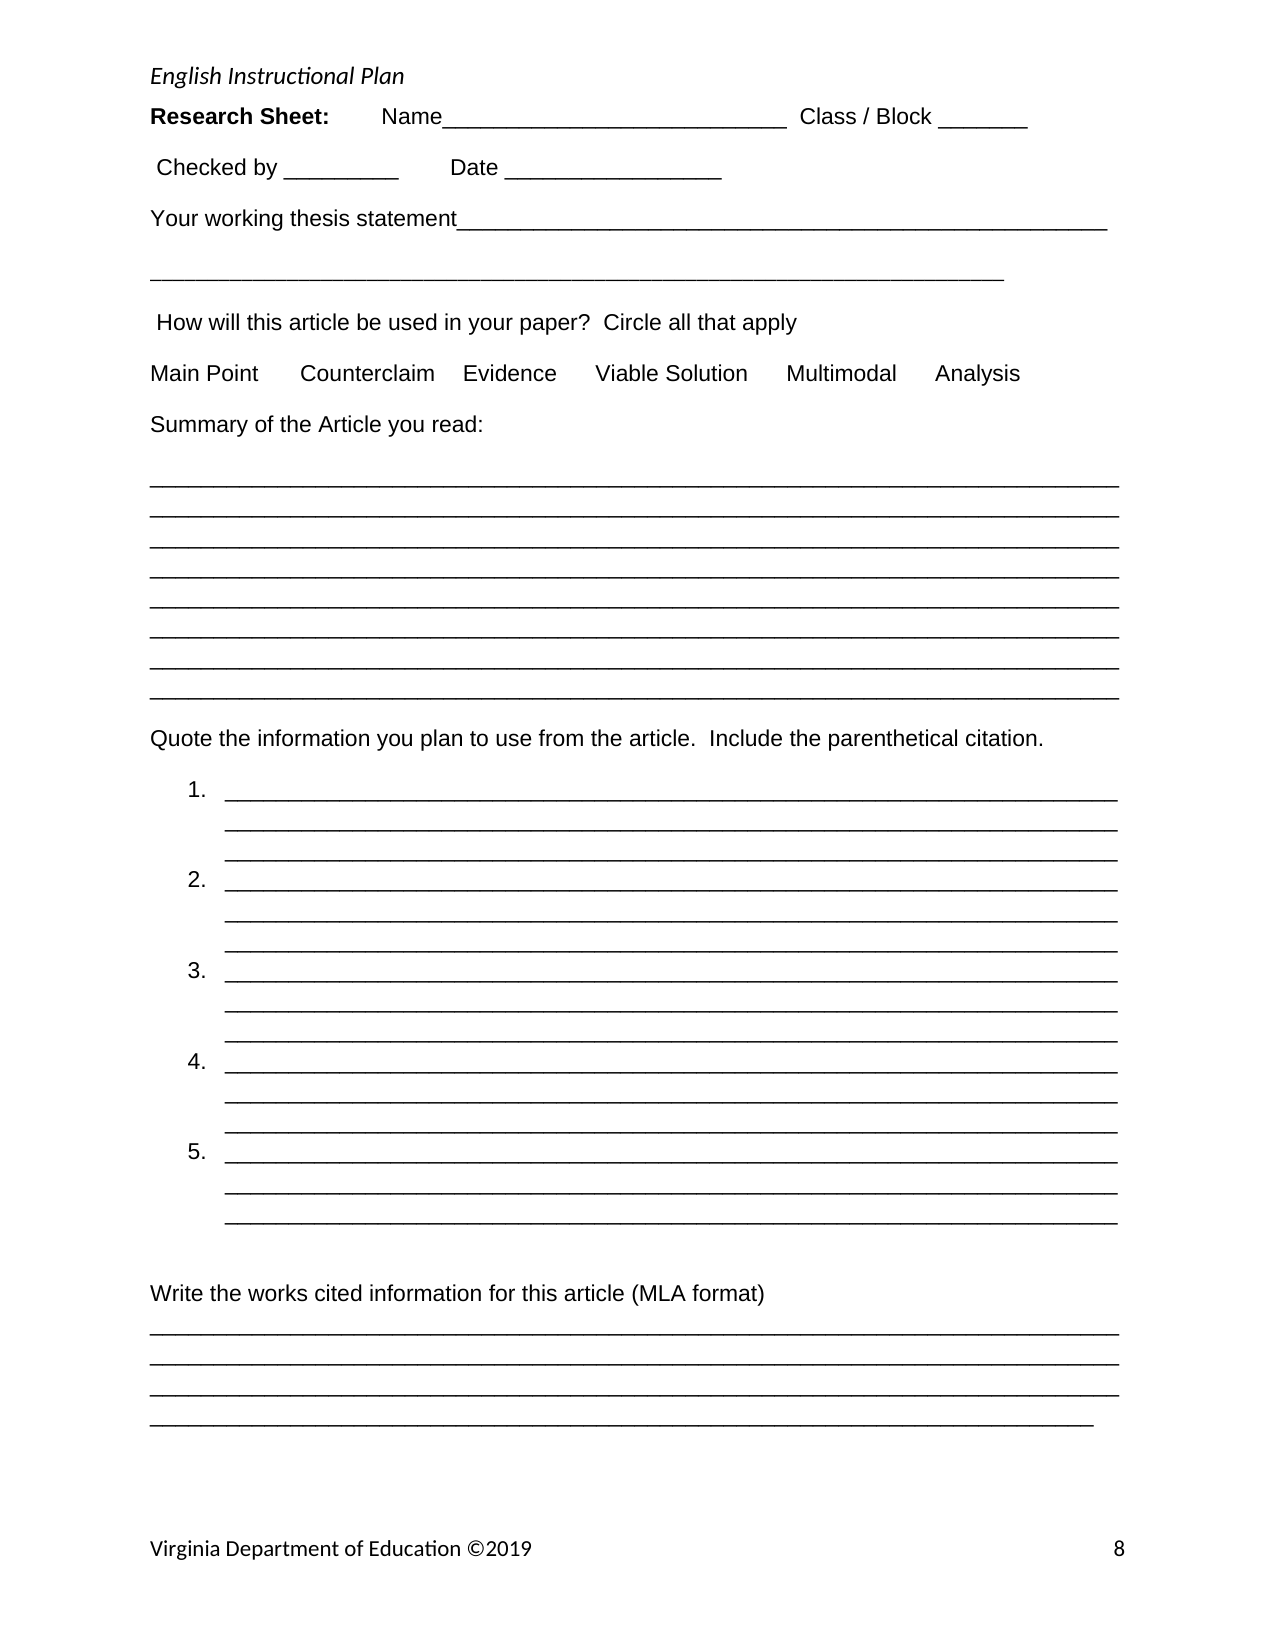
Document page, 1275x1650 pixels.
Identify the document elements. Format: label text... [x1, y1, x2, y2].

list __________________________________________________________________________________________________________________________________________________________________________________________________________________ [187, 776, 1125, 863]
text Write the works cited information for this article (MLA format) ______________________________________________________________________________________________________________________________________________________________________________________________________________________________________________________________________________________________________________ [150, 1280, 1125, 1427]
text Quote the information you plan to use from the article. Include the parenthetical citation. [150, 725, 1125, 751]
list __________________________________________________________________________________________________________________________________________________________________________________________________________________ [187, 1048, 1125, 1134]
text Research Sheet: Name___________________________ Class / Block _______ [150, 103, 1125, 129]
text ___________________________________________________________________________ [150, 256, 1125, 284]
text ________________________________________________________________________________________________________________________________________________________________________________________________________________________________________________________________________________________________________________________________________________________________________________________________________________________________________________________________________________________________________________________________________________________________________________________________________________________________ [150, 462, 1125, 700]
text Summary of the Article you read: [150, 411, 1125, 438]
text Checked by _________ Date _________________ [150, 154, 1125, 180]
list __________________________________________________________________________________________________________________________________________________________________________________________________________________ [187, 866, 1125, 953]
list __________________________________________________________________________________________________________________________________________________________________________________________________________________ [187, 1138, 1125, 1225]
text Main Point Counterclaim Evidence Viable Solution Multimodal Analysis [150, 360, 1125, 387]
text How will this article be used in your paper? Circle all that apply [150, 309, 1125, 336]
list __________________________________________________________________________________________________________________________________________________________________________________________________________________ [187, 957, 1125, 1044]
text Your working thesis statement___________________________________________________ [150, 205, 1125, 231]
